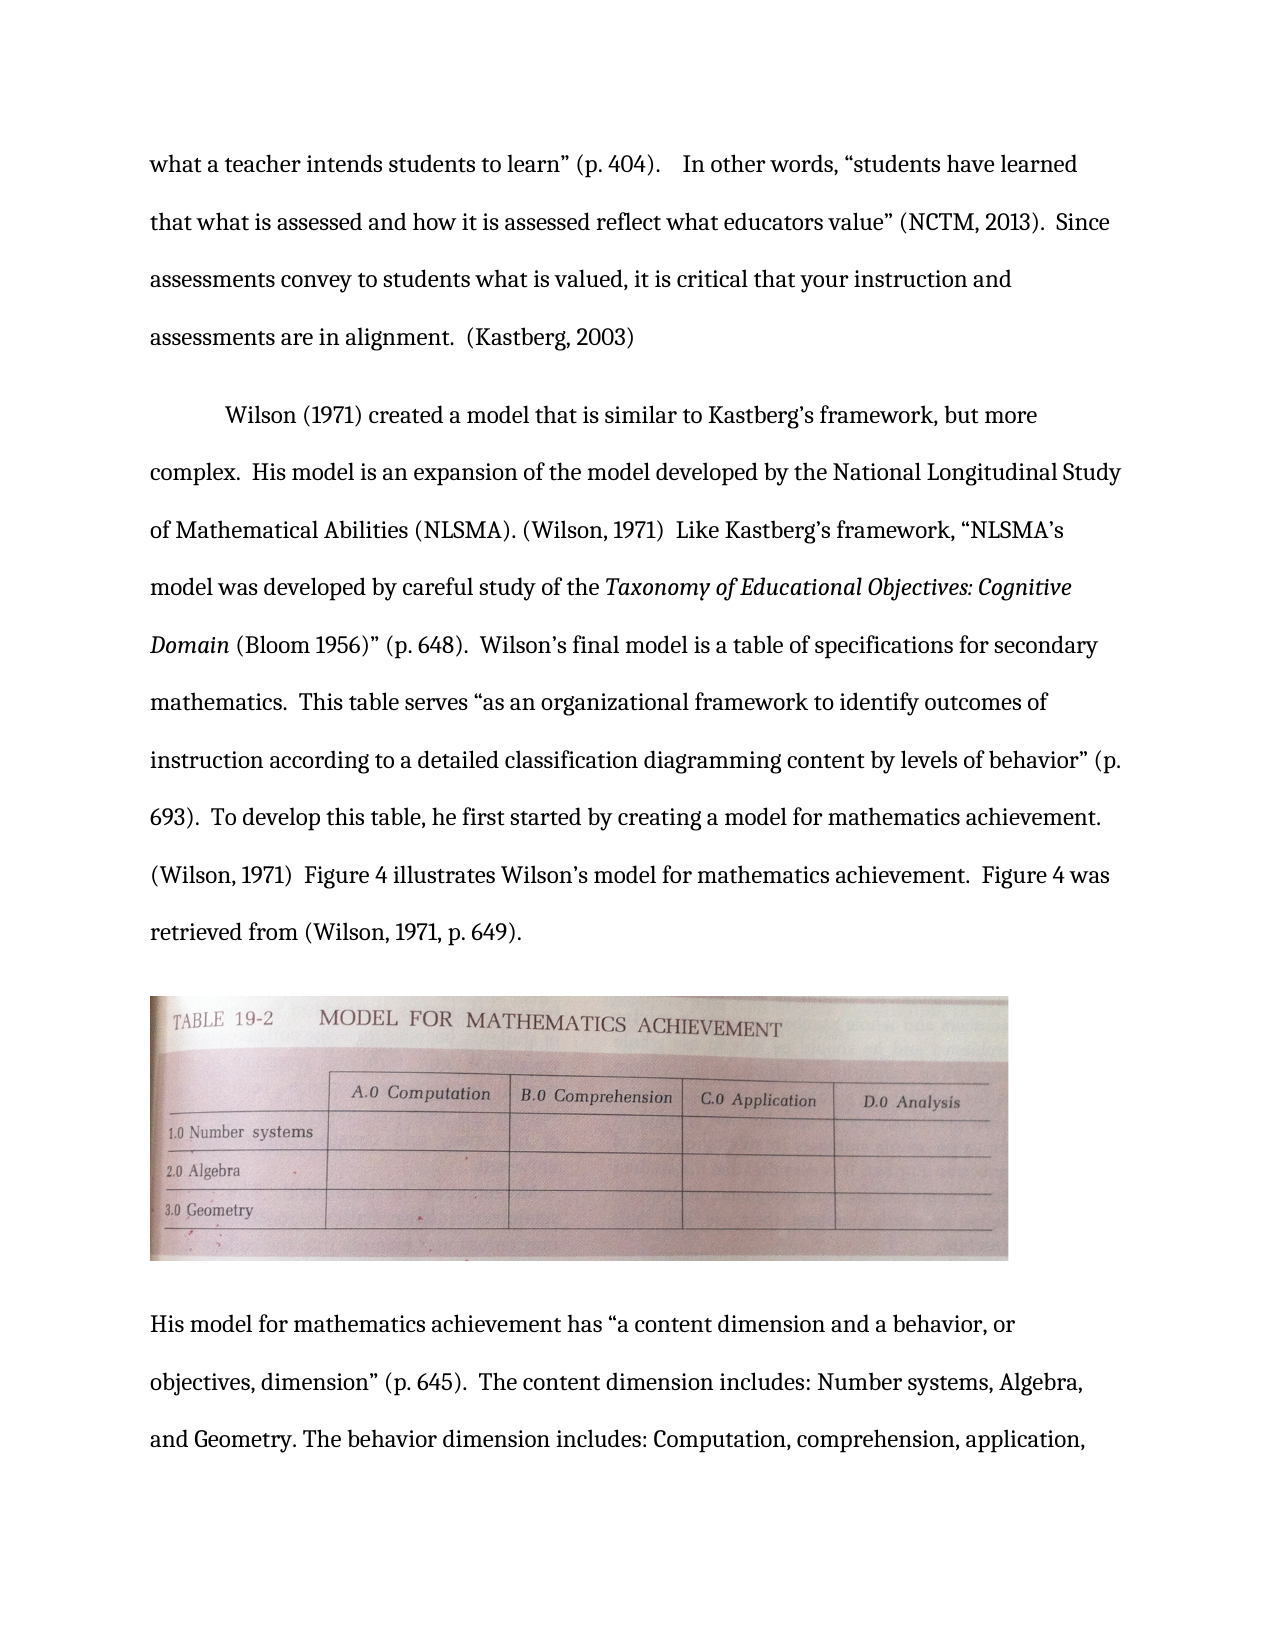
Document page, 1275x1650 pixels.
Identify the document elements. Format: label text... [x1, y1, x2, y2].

text Wilson (1971) created a model that is similar to Kastberg’s framework, but more complex. His model is an expansion of the model developed by the National Longitudinal Study of Mathematical Abilities (NLSMA). (Wilson, 1971) Like Kastberg’s framework, “NLSMA’s model was developed by careful study of the Taxonomy of Educational Objectives: Cognitive Domain (Bloom 1956)” (p. 648). Wilson’s final model is a table of specifications for secondary mathematics. This table serves “as an organizational framework to identify outcomes of instruction according to a detailed classification diagramming content by levels of behavior” (p. 693). To develop this table, he first started by creating a model for mathematics achievement. (Wilson, 1971) Figure 4 illustrates Wilson’s model for mathematics achievement. Figure 4 was retrieved from (Wilson, 1971, p. 649). [150, 401, 1125, 947]
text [150, 1310, 1125, 1454]
picture [150, 996, 1009, 1261]
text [150, 150, 1125, 351]
